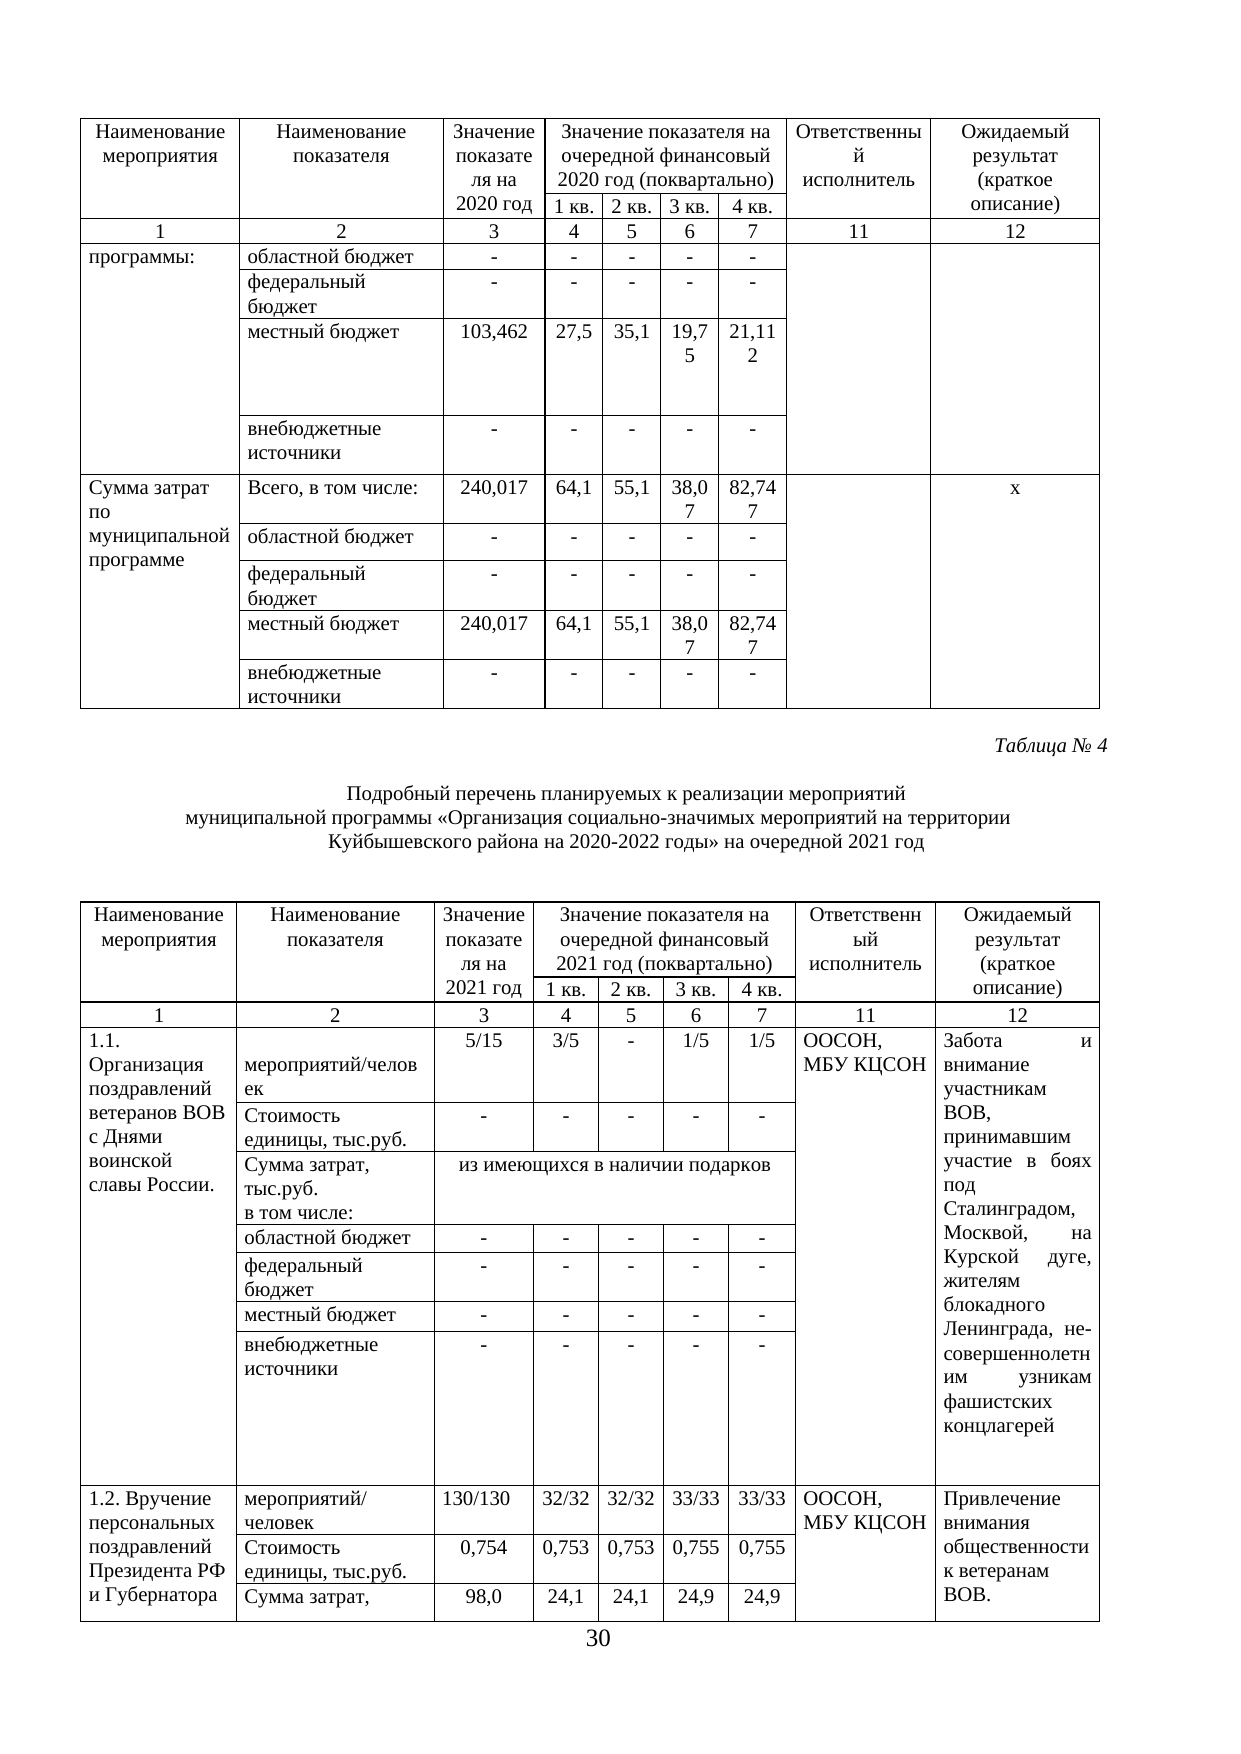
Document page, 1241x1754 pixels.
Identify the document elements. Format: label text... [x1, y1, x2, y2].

table_header Ответственный исполнитель [787, 119, 930, 218]
table_cell - [534, 1332, 598, 1485]
table_cell Стоимость единицы, тыс.руб. [237, 1103, 434, 1151]
table_cell - [664, 1225, 728, 1252]
table_cell - [435, 1253, 533, 1301]
table_cell Стоимость единицы, тыс.руб. [237, 1535, 434, 1583]
table_cell - [603, 270, 660, 318]
table_cell 3 [444, 219, 544, 243]
table_cell - [534, 1253, 598, 1301]
table_cell - [435, 1103, 533, 1151]
table_header Значение показателя на очередной финансовый 2020 год (поквартально) [546, 119, 786, 193]
table_cell мероприятий/человек [237, 1028, 434, 1102]
table_cell - [603, 561, 660, 609]
table_cell - [534, 1103, 598, 1151]
table_cell 7 [719, 219, 786, 243]
table_cell 3 кв. [664, 978, 728, 1001]
table_cell внебюджетные источники [240, 416, 443, 474]
table_cell мероприятий/человек [237, 1486, 434, 1534]
table_cell 82,747 [719, 475, 786, 523]
table_cell 2 [237, 1003, 434, 1027]
table_cell 1 [81, 1003, 236, 1027]
table_cell Сумма затрат, тыс.руб. в том числе: [237, 1584, 434, 1621]
table_cell 0,754 [435, 1535, 533, 1583]
table_cell 38,07 [661, 475, 718, 523]
table_cell 1/5 [729, 1028, 795, 1102]
table_cell 240,017 [444, 475, 544, 523]
table_cell 5/15 [435, 1028, 533, 1102]
table_cell 32/32 [599, 1486, 663, 1534]
table_cell 0,753 [534, 1535, 598, 1583]
table_cell 35,1 [603, 319, 660, 415]
text Куйбышевского района на 2020-2022 годы» на очередной 2021 год [89, 829, 1107, 853]
table_cell Всего, в том числе: [240, 475, 443, 523]
table_cell [787, 475, 930, 708]
table_cell - [603, 524, 660, 560]
table_header Ожидаемый результат (краткое описание) [931, 119, 1099, 218]
table_cell 1/5 [664, 1028, 728, 1102]
table_cell 1 кв. [546, 194, 602, 218]
table_cell - [661, 270, 718, 318]
table_cell 55,1 [603, 611, 660, 659]
table_cell федеральный бюджет [240, 561, 443, 609]
table_cell - [444, 524, 544, 560]
table_cell 55,1 [603, 475, 660, 523]
table_cell 4 [534, 1003, 598, 1027]
table_cell - [729, 1302, 795, 1331]
table_cell - [719, 244, 786, 268]
table_cell 4 [546, 219, 602, 243]
table_cell - [546, 244, 602, 268]
table_cell 6 [661, 219, 718, 243]
table_header Значение показателя на очередной финансовый 2021 год (поквартально) [534, 903, 795, 976]
table_cell 3 кв. [661, 194, 718, 218]
table_cell Итого по решению задачи 2. муниципальной программы: [81, 244, 239, 474]
table_cell 24,9 [664, 1584, 728, 1621]
table_cell 0,755 [729, 1535, 795, 1583]
table_cell - [546, 270, 602, 318]
table_cell - [719, 416, 786, 474]
table_cell - [661, 244, 718, 268]
table_cell 240,017 [444, 611, 544, 659]
table_cell - [599, 1103, 663, 1151]
table_cell 4 кв. [719, 194, 786, 218]
table_cell 130/130 [435, 1486, 533, 1534]
table_cell 4 кв. [729, 978, 795, 1001]
table_cell - [719, 524, 786, 560]
table_cell 19,75 [661, 319, 718, 415]
table_cell 1.2. Вручение персональных поздравлений Президента РФ и Губернатора НСО ветеранам ВОВ, в связи с традиционно считающимися юбилейными днями рождения. Чествование Почетных граждан Куйбышевского района. [81, 1486, 236, 1621]
table_cell - [729, 1103, 795, 1151]
table_header Наименование мероприятия [81, 903, 236, 1001]
table_cell областной бюджет [240, 244, 443, 268]
table_cell 5 [599, 1003, 663, 1027]
table_cell - [729, 1225, 795, 1252]
table_cell - [444, 416, 544, 474]
text Подробный перечень планируемых к реализации мероприятий [89, 781, 1107, 805]
table_cell областной бюджет [240, 524, 443, 560]
table_cell - [444, 244, 544, 268]
table_cell 24,1 [534, 1584, 598, 1621]
table_cell 1.1. Организация поздравлений ветеранов ВОВ с Днями воинской славы России. [81, 1028, 236, 1485]
table_cell федеральный бюджет [237, 1253, 434, 1301]
table_cell 6 [664, 1003, 728, 1027]
table_cell х [931, 244, 1099, 474]
table_cell 7 [729, 1003, 795, 1027]
table_cell 3 [435, 1003, 533, 1027]
table_cell - [719, 270, 786, 318]
table_cell местный бюджет [240, 611, 443, 659]
table_header Ответственный исполнитель [796, 903, 935, 1001]
table_cell - [444, 561, 544, 609]
table_cell Привлечение внимания общественности к ветеранам ВОВ. Признание заслуг Почетных граждан Куйбышевского района, внесших вклад в развитие района. [936, 1486, 1099, 1621]
table_cell - [661, 561, 718, 609]
table_cell - [664, 1332, 728, 1485]
table_cell ООСОН, МБУ КЦСОН [796, 1486, 935, 1621]
text муниципальной программы «Организация социально-значимых мероприятий на территории [89, 805, 1107, 829]
table_cell 2 [240, 219, 443, 243]
table_cell Сумма затрат, тыс.руб. в том числе: [237, 1152, 434, 1224]
table_cell 27,5 [546, 319, 602, 415]
table_cell - [435, 1332, 533, 1485]
table_cell из имеющихся в наличии подарков [435, 1152, 795, 1224]
table_cell 0,755 [664, 1535, 728, 1583]
table_header Наименование показателя [237, 903, 434, 1001]
table_cell внебюджетные источники [240, 660, 443, 708]
table_cell - [599, 1253, 663, 1301]
table_cell - [719, 660, 786, 708]
table_cell - [664, 1253, 728, 1301]
table_cell 32/32 [534, 1486, 598, 1534]
table_cell 11 [787, 219, 930, 243]
table_cell областной бюджет [237, 1225, 434, 1252]
table_header Значение показателя на 2021 год [435, 903, 533, 1001]
table_cell - [661, 660, 718, 708]
table_cell - [546, 561, 602, 609]
table_cell - [664, 1103, 728, 1151]
table_cell - [546, 660, 602, 708]
table_cell местный бюджет [237, 1302, 434, 1331]
table_cell - [546, 416, 602, 474]
table_cell - [435, 1302, 533, 1331]
table_cell 103,462 [444, 319, 544, 415]
table_cell - [719, 561, 786, 609]
table_cell 12 [931, 219, 1099, 243]
table_cell 82,747 [719, 611, 786, 659]
table_cell - [599, 1332, 663, 1485]
table_cell 38,07 [661, 611, 718, 659]
table_cell - [603, 416, 660, 474]
table_cell - [661, 416, 718, 474]
table_cell - [599, 1302, 663, 1331]
table_cell 0,753 [599, 1535, 663, 1583]
table_cell - [599, 1225, 663, 1252]
table_cell - [729, 1253, 795, 1301]
table_cell 1 кв. [534, 978, 598, 1001]
table_cell 3/5 [534, 1028, 598, 1102]
table_cell ООСОН, МБУ КЦСОН [796, 1028, 935, 1485]
table_header Наименование показателя [240, 119, 443, 218]
table_cell [787, 244, 930, 474]
table_cell 98,0 [435, 1584, 533, 1621]
table_cell - [534, 1302, 598, 1331]
table_cell 64,1 [546, 611, 602, 659]
table_cell - [664, 1302, 728, 1331]
table_cell - [534, 1225, 598, 1252]
table_cell 24,1 [599, 1584, 663, 1621]
table_cell 33/33 [729, 1486, 795, 1534]
table_cell 2 кв. [603, 194, 660, 218]
table_header Значение показателя на 2020 год [444, 119, 544, 218]
table_cell Сумма затрат по муниципальной программе [81, 475, 239, 708]
table_cell 12 [936, 1003, 1099, 1027]
text Таблица № 4 [89, 733, 1107, 757]
table_cell местный бюджет [240, 319, 443, 415]
table_cell - [661, 524, 718, 560]
table_cell внебюджетные источники [237, 1332, 434, 1485]
table_cell - [444, 270, 544, 318]
table_cell - [603, 244, 660, 268]
table_cell - [729, 1332, 795, 1485]
table_cell 21,112 [719, 319, 786, 415]
table_cell 24,9 [729, 1584, 795, 1621]
table_cell 2 кв. [599, 978, 663, 1001]
table_cell - [435, 1225, 533, 1252]
table_cell 11 [796, 1003, 935, 1027]
table_cell федеральный бюджет [240, 270, 443, 318]
table_cell 5 [603, 219, 660, 243]
table_cell 1 [81, 219, 239, 243]
table_header Наименование мероприятия [81, 119, 239, 218]
table_header Ожидаемый результат (краткое описание) [936, 903, 1099, 1001]
table_cell - [546, 524, 602, 560]
table_cell 64,1 [546, 475, 602, 523]
table_cell - [599, 1028, 663, 1102]
table_cell - [603, 660, 660, 708]
table_cell х [931, 475, 1099, 708]
table_cell Забота и внимание участникам ВОВ, принимавшим участие в боях под Сталинградом, Москвой, на Курской дуге, жителям блокадного Ленинграда, не-совершеннолетним узникам фашистских концлагерей [936, 1028, 1099, 1485]
table_cell - [444, 660, 544, 708]
table_cell 33/33 [664, 1486, 728, 1534]
